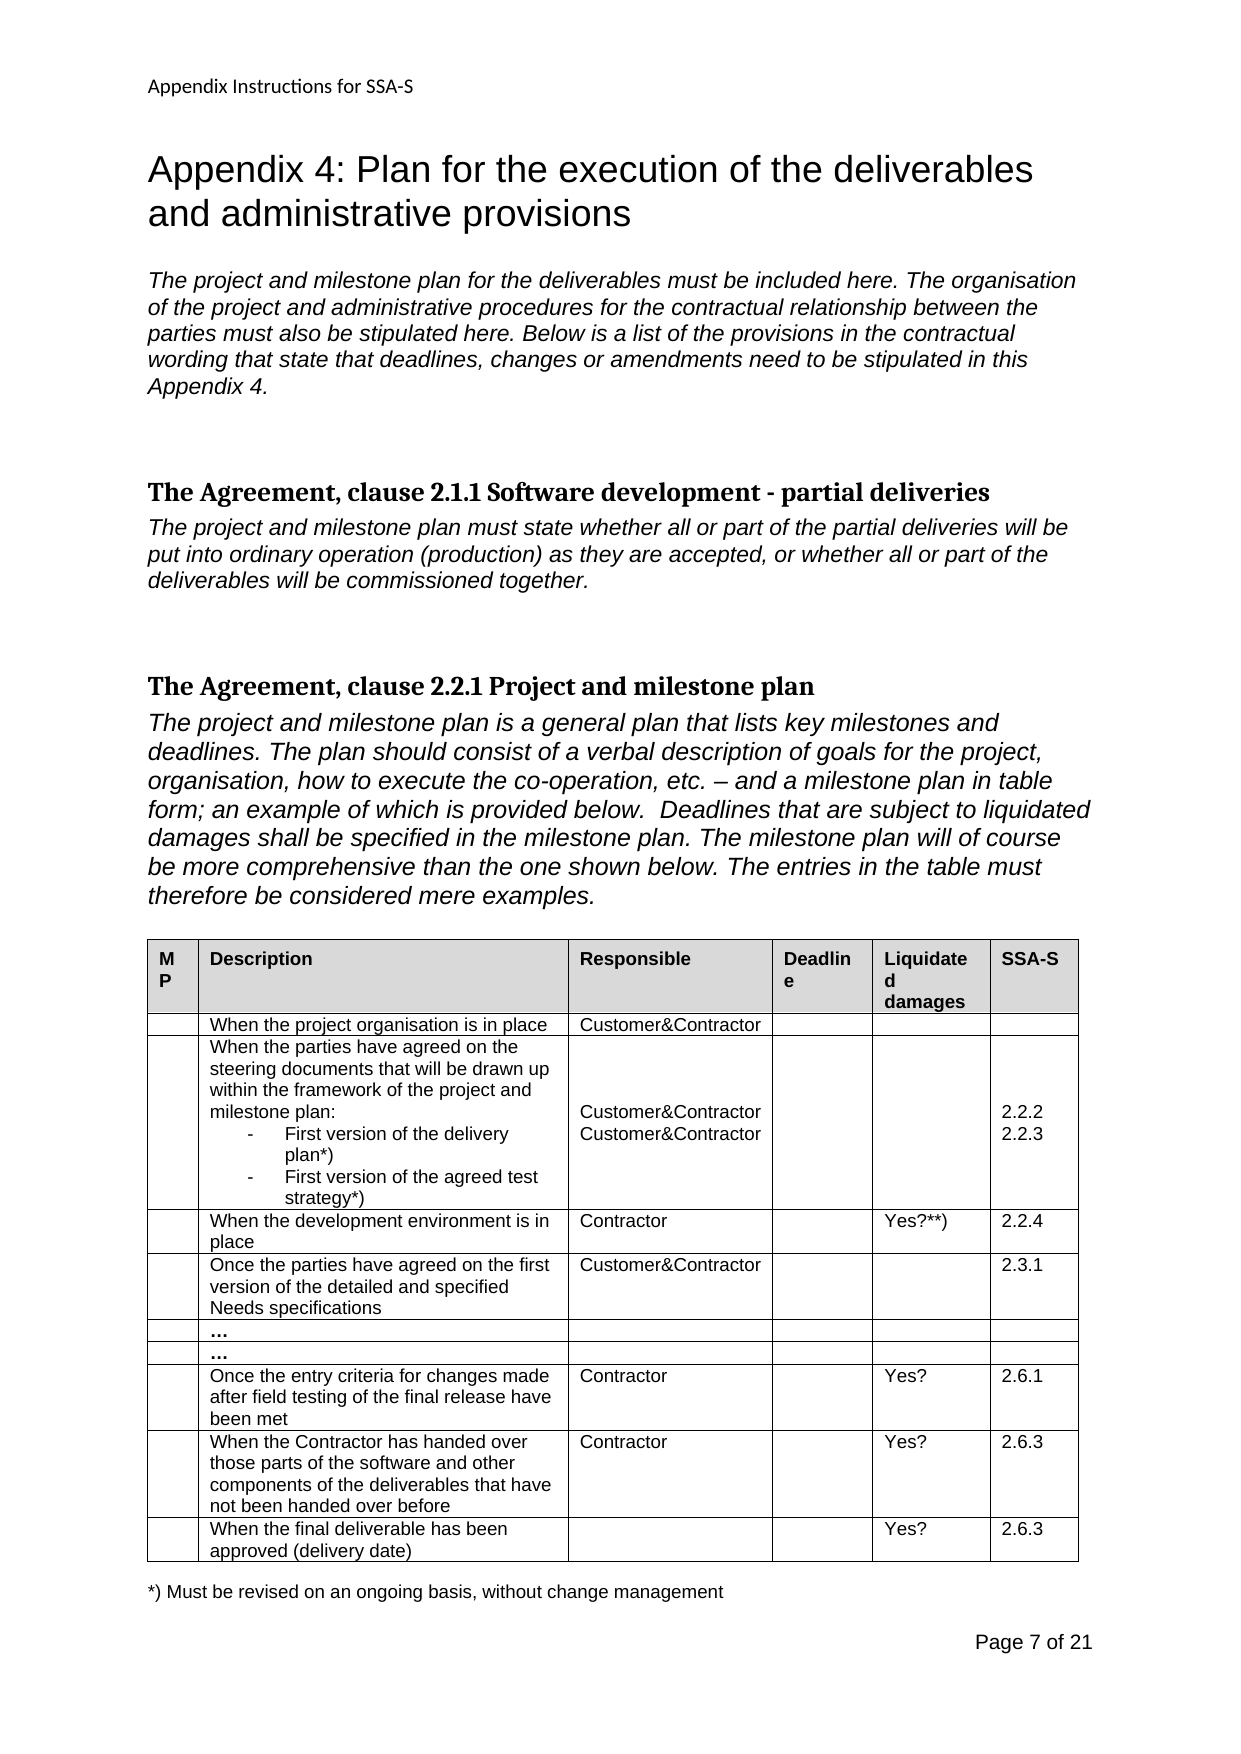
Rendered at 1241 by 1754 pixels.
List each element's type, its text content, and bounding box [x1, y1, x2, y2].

table_cell Customer&Contractor [569, 1014, 772, 1035]
text The project and milestone plan for the deliverables must be included here. The organisation of the project and administrative procedures for the contractual relationship between the parties must also be stipulated here. Below is a list of the provisions in the contractual wording that state that deadlines, changes or amendments need to be stipulated in this Appendix 4. [148, 267, 1093, 399]
table_cell [148, 1518, 198, 1561]
table_cell Yes? [873, 1431, 990, 1517]
table_cell [873, 1014, 990, 1035]
table_cell Once the parties have agreed on the first version of the detailed and specified Needs specifications [199, 1254, 568, 1318]
table_cell 2.2.4 [991, 1210, 1078, 1253]
subtitle The Agreement, clause 2.1.1 Software development - partial deliveries [148, 477, 1093, 508]
table_cell [148, 1036, 198, 1209]
table_cell [991, 1320, 1078, 1341]
table_cell When the project organisation is in place [199, 1014, 568, 1035]
table_cell [148, 1254, 198, 1318]
table_header SSA-S [991, 940, 1078, 1012]
table_cell 2.2.2 2.2.3 [991, 1036, 1078, 1209]
table_cell [773, 1365, 872, 1429]
table_cell [873, 1036, 990, 1209]
table_cell When the Contractor has handed over those parts of the software and other components of the deliverables that have not been handed over before [199, 1431, 568, 1517]
table_cell [148, 1320, 198, 1341]
table_cell [773, 1431, 872, 1517]
table_cell When the development environment is in place [199, 1210, 568, 1253]
table_header MP [148, 940, 198, 1012]
table_cell … [199, 1342, 568, 1364]
table_cell [773, 1036, 872, 1209]
text The project and milestone plan must state whether all or part of the partial deliveries will be put into ordinary operation (production) as they are accepted, or whether all or part of the deliverables will be commissioned together. [148, 514, 1093, 593]
subtitle The Agreement, clause 2.2.1 Project and milestone plan [148, 671, 1093, 702]
text *) Must be revised on an ongoing basis, without change management [148, 1581, 1093, 1603]
table_cell [773, 1254, 872, 1318]
table_header Description [199, 940, 568, 1012]
table_cell 2.6.3 [991, 1431, 1078, 1517]
table_cell 2.6.3 [991, 1518, 1078, 1561]
table_cell Yes? [873, 1365, 990, 1429]
table_cell [773, 1014, 872, 1035]
table_cell [873, 1254, 990, 1318]
table_cell When the final deliverable has been approved (delivery date) [199, 1518, 568, 1561]
table_cell Contractor [569, 1431, 772, 1517]
table_cell … [199, 1320, 568, 1341]
table_header Liquidated damages [873, 940, 990, 1012]
table_cell [569, 1342, 772, 1364]
table_cell [873, 1320, 990, 1341]
table_cell [148, 1014, 198, 1035]
table_header Deadline [773, 940, 872, 1012]
table_cell [773, 1210, 872, 1253]
table_cell 2.3.1 [991, 1254, 1078, 1318]
table_cell [773, 1320, 872, 1341]
table_cell [991, 1342, 1078, 1364]
table_cell [148, 1210, 198, 1253]
table_cell [569, 1320, 772, 1341]
table_cell [873, 1342, 990, 1364]
table_cell 2.6.1 [991, 1365, 1078, 1429]
table_cell Customer&Contractor Customer&Contractor [569, 1036, 772, 1209]
table_cell [569, 1518, 772, 1561]
table_cell [991, 1014, 1078, 1035]
table_cell [148, 1365, 198, 1429]
table_cell [148, 1431, 198, 1517]
table_cell [773, 1342, 872, 1364]
subtitle Appendix 4: Plan for the execution of the deliverables and administrative provisions [148, 148, 1093, 234]
table_cell [773, 1518, 872, 1561]
table_cell Contractor [569, 1210, 772, 1253]
table_cell Yes?**) [873, 1210, 990, 1253]
table_cell Yes? [873, 1518, 990, 1561]
table_cell Contractor [569, 1365, 772, 1429]
table_cell When the parties have agreed on the steering documents that will be drawn up within the framework of the project and milestone plan: First version of the delivery plan*) First version of the agreed test strategy*) [199, 1036, 568, 1209]
table_cell Once the entry criteria for changes made after field testing of the final release have been met [199, 1365, 568, 1429]
table_cell [148, 1342, 198, 1364]
text The project and milestone plan is a general plan that lists key milestones and deadlines. The plan should consist of a verbal description of goals for the project, organisation, how to execute the co-operation, etc. – and a milestone plan in table form; an example of which is provided below. Deadlines that are subject to liquidated damages shall be specified in the milestone plan. The milestone plan will of course be more comprehensive than the one shown below. The entries in the table must therefore be considered mere examples. [148, 708, 1093, 910]
table_cell Customer&Contractor [569, 1254, 772, 1318]
table_header Responsible [569, 940, 772, 1012]
